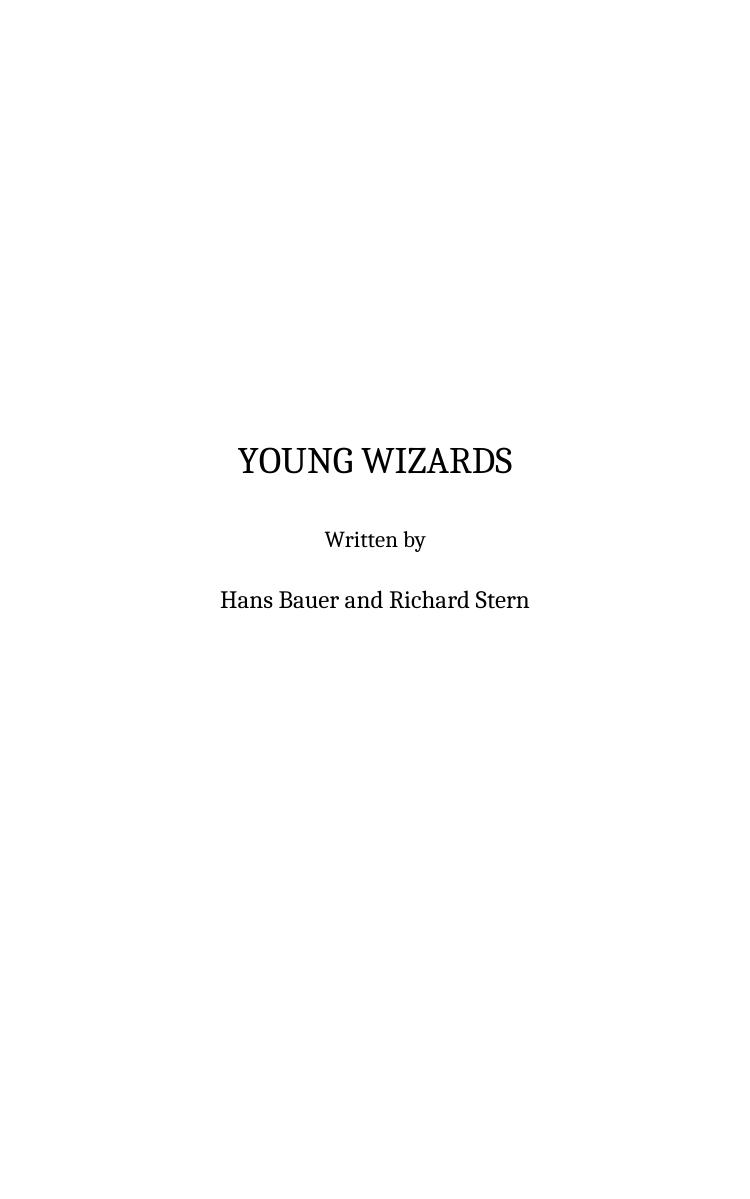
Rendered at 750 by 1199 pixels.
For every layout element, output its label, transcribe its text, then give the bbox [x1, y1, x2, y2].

text Hans Bauer and Richard Stern [75, 589, 675, 614]
text Written by [75, 524, 675, 553]
title YOUNG WIZARDS [75, 439, 675, 482]
